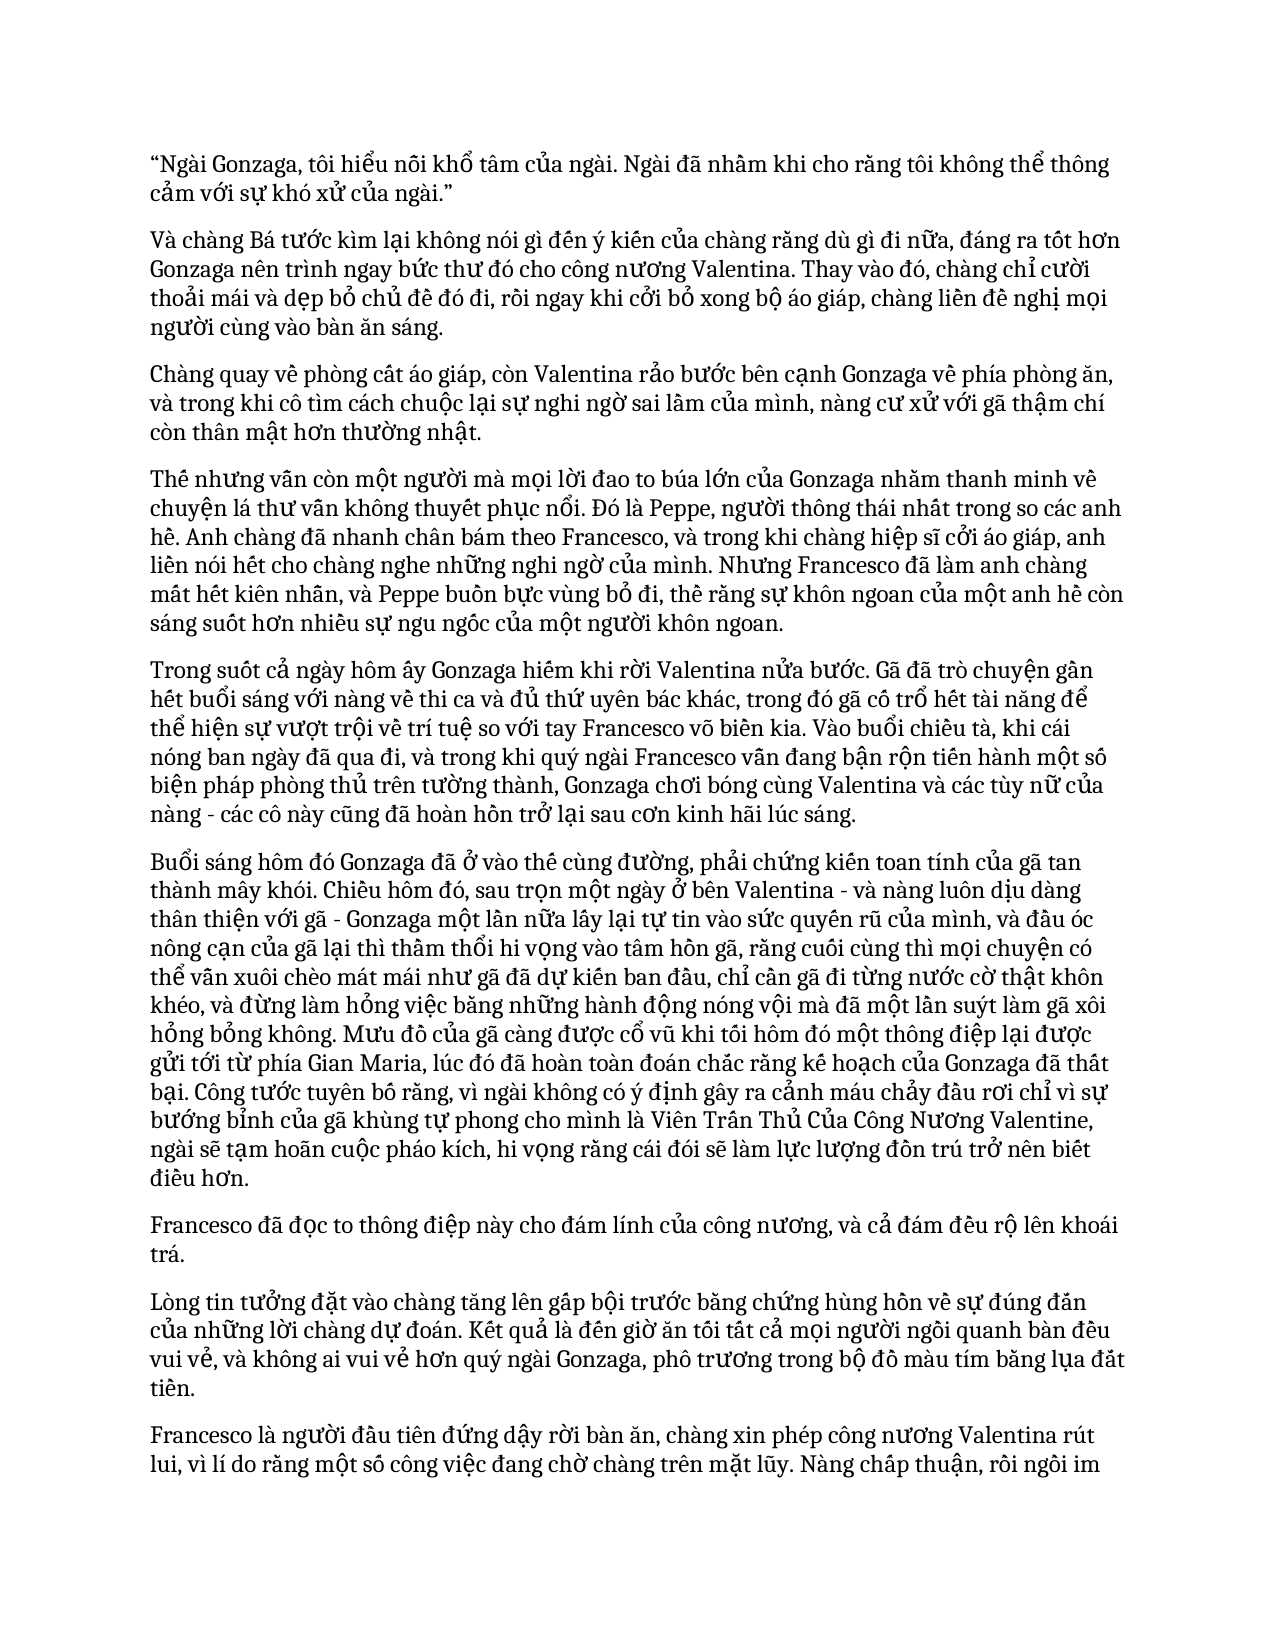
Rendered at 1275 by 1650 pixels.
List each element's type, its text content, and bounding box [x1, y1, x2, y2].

text Và chàng Bá tước kìm lại không nói gì đến ý kiến của chàng rằng dù gì đi nữa, đáng ra tốt hơn Gonzaga nên trình ngay bức thư đó cho công nương Valentina. Thay vào đó, chàng chỉ cười thoải mái và dẹp bỏ chủ đề đó đi, rồi ngay khi cởi bỏ xong bộ áo giáp, chàng liền đề nghị mọi người cùng vào bàn ăn sáng. [150, 226, 1125, 341]
text Lòng tin tưởng đặt vào chàng tăng lên gấp bội trước bằng chứng hùng hồn về sự đúng đắn của những lời chàng dự đoán. Kết quả là đến giờ ăn tối tất cả mọi người ngồi quanh bàn đều vui vẻ, và không ai vui vẻ hơn quý ngài Gonzaga, phô trương trong bộ đồ màu tím bằng lụa đắt tiền. [150, 1287, 1125, 1402]
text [150, 1421, 1125, 1479]
text Francesco đã đọc to thông điệp này cho đám lính của công nương, và cả đám đều rộ lên khoái trá. [150, 1211, 1125, 1269]
text Trong suốt cả ngày hôm ấy Gonzaga hiếm khi rời Valentina nửa bước. Gã đã trò chuyện gần hết buổi sáng với nàng về thi ca và đủ thứ uyên bác khác, trong đó gã cố trổ hết tài năng để thể hiện sự vượt trội về trí tuệ so với tay Francesco võ biền kia. Vào buổi chiều tà, khi cái nóng ban ngày đã qua đi, và trong khi quý ngài Francesco vẫn đang bận rộn tiến hành một số biện pháp phòng thủ trên tường thành, Gonzaga chơi bóng cùng Valentina và các tùy nữ của nàng - các cô này cũng đã hoàn hồn trở lại sau cơn kinh hãi lúc sáng. [150, 656, 1125, 829]
text “Ngài Gonzaga, tôi hiểu nỗi khổ tâm của ngài. Ngài đã nhầm khi cho rằng tôi không thể thông cảm với sự khó xử của ngài.” [150, 150, 1125, 207]
text Thế nhưng vẫn còn một người mà mọi lời đao to búa lớn của Gonzaga nhằm thanh minh về chuyện lá thư vẫn không thuyết phục nổi. Đó là Peppe, người thông thái nhất trong so các anh hề. Anh chàng đã nhanh chân bám theo Francesco, và trong khi chàng hiệp sĩ cởi áo giáp, anh liền nói hết cho chàng nghe những nghi ngờ của mình. Nhưng Francesco đã làm anh chàng mất hết kiên nhẫn, và Peppe buồn bực vùng bỏ đi, thề rằng sự khôn ngoan của một anh hề còn sáng suốt hơn nhiều sự ngu ngốc của một người khôn ngoan. [150, 465, 1125, 637]
text Chàng quay về phòng cất áo giáp, còn Valentina rảo bước bên cạnh Gonzaga về phía phòng ăn, và trong khi cô tìm cách chuộc lại sự nghi ngờ sai lầm của mình, nàng cư xử với gã thậm chí còn thân mật hơn thường nhật. [150, 360, 1125, 446]
text Buổi sáng hôm đó Gonzaga đã ở vào thế cùng đường, phải chứng kiến toan tính của gã tan thành mây khói. Chiều hôm đó, sau trọn một ngày ở bên Valentina - và nàng luôn dịu dàng thân thiện với gã - Gonzaga một lần nữa lấy lại tự tin vào sức quyến rũ của mình, và đầu óc nông cạn của gã lại thì thầm thổi hi vọng vào tâm hồn gã, rằng cuối cùng thì mọi chuyện có thể vẫn xuôi chèo mát mái như gã đã dự kiến ban đầu, chỉ cần gã đi từng nước cờ thật khôn khéo, và đừng làm hỏng việc bằng những hành động nóng vội mà đã một lần suýt làm gã xôi hỏng bỏng không. Mưu đồ của gã càng được cổ vũ khi tối hôm đó một thông điệp lại được gửi tới từ phía Gian Maria, lúc đó đã hoàn toàn đoán chắc rằng kế hoạch của Gonzaga đã thất bại. Công tước tuyên bố rằng, vì ngài không có ý định gây ra cảnh máu chảy đầu rơi chỉ vì sự bướng bỉnh của gã khùng tự phong cho mình là Viên Trấn Thủ Của Công Nương Valentine, ngài sẽ tạm hoãn cuộc pháo kích, hi vọng rằng cái đói sẽ làm lực lượng đồn trú trở nên biết điều hơn. [150, 847, 1125, 1192]
